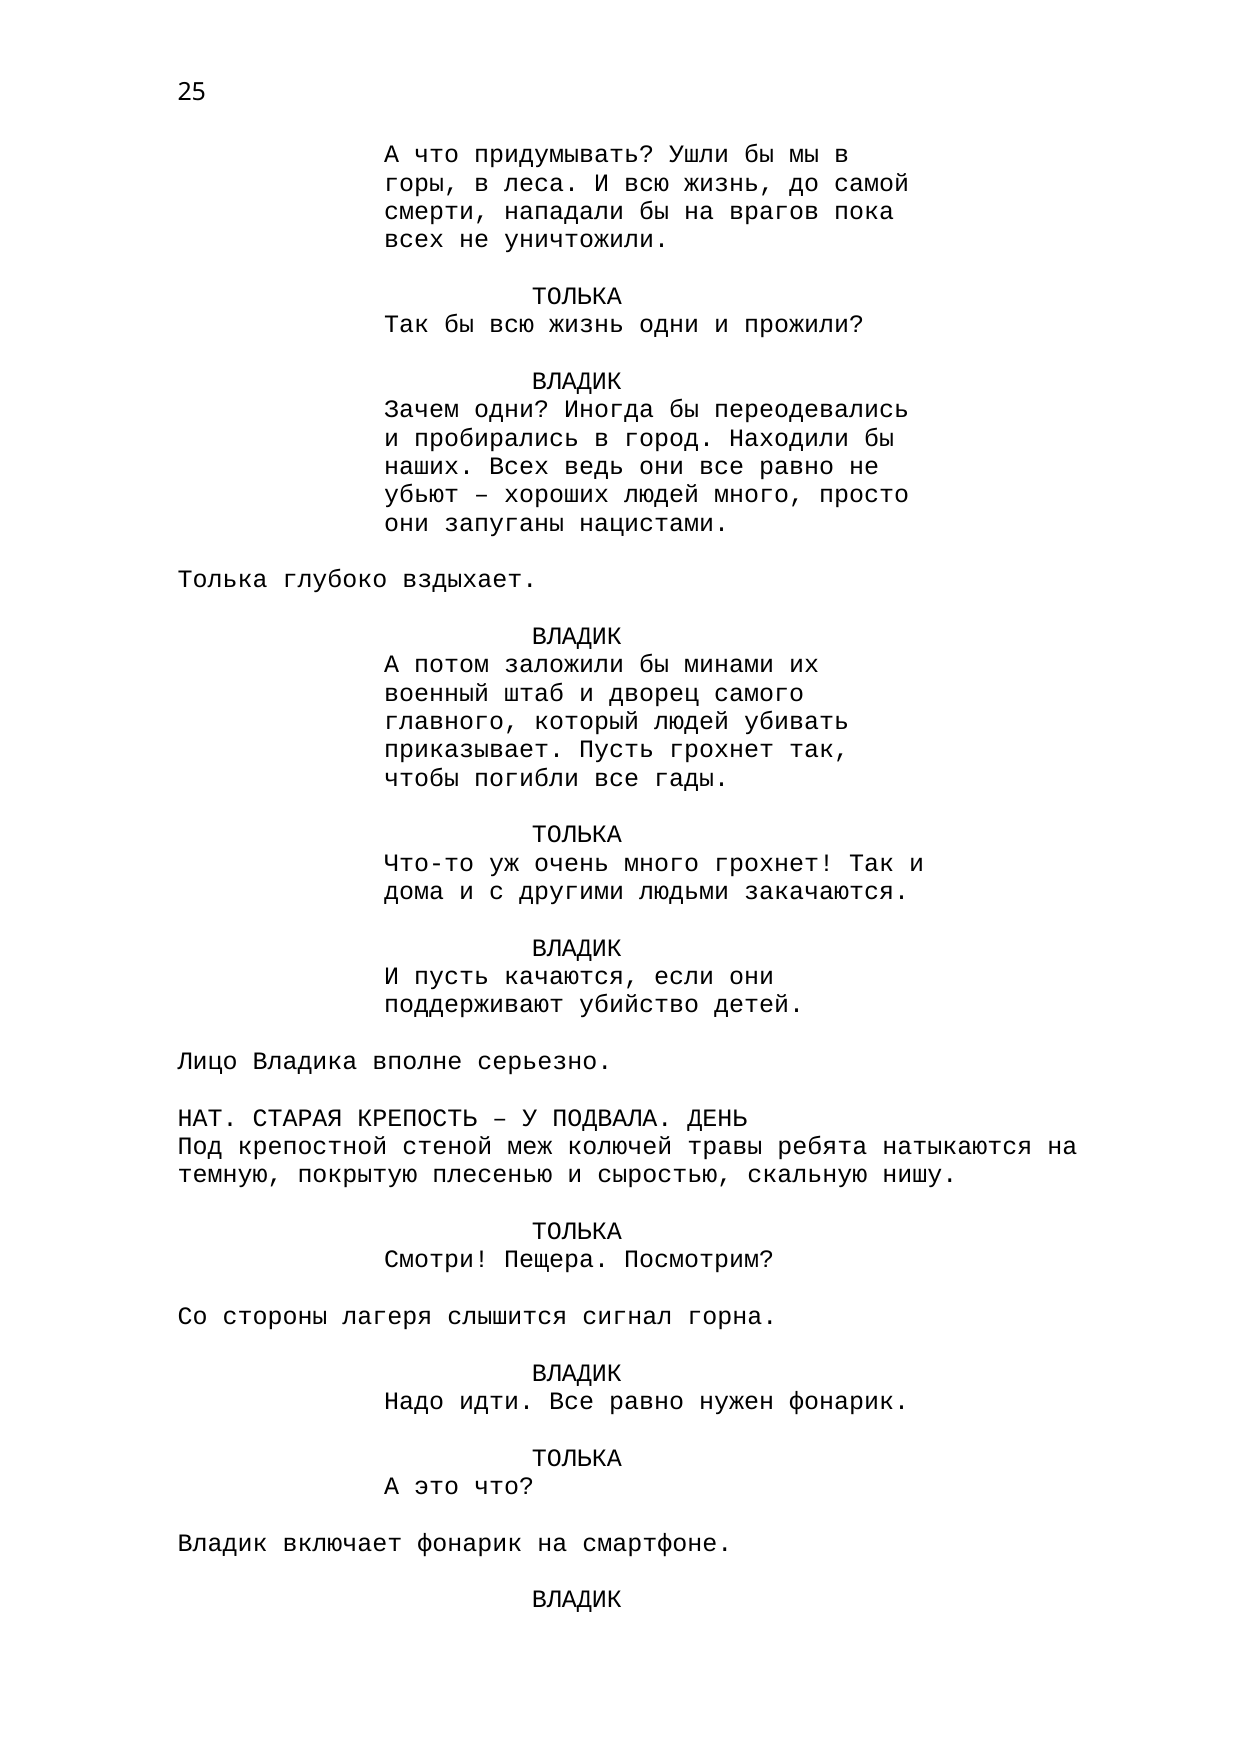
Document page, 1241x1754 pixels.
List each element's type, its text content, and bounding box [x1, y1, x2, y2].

text НАТ. СТАРАЯ КРЕПОСТЬ – У ПОДВАЛА. ДЕНЬ [177, 1105, 1093, 1134]
text ТОЛЬКА [384, 822, 916, 850]
text ВЛАДИК [384, 1360, 960, 1389]
text Со стороны лагеря слышится сигнал горна. [177, 1304, 1093, 1332]
text ВЛАДИК [384, 369, 916, 397]
text А что придумывать? Ушли бы мы в горы, в леса. И всю жизнь, до самой смерти, нападали бы на врагов пока всех не уничтожили. [384, 142, 916, 255]
text Что-то уж очень много грохнет! Так и дома и с другими людьми закачаются. [384, 850, 931, 907]
text Так бы всю жизнь одни и прожили? [384, 312, 931, 340]
text Под крепостной стеной меж колючей травы ребята натыкаются на темную, покрытую плесенью и сыростью, скальную нишу. [177, 1134, 1093, 1190]
text Толька глубоко вздыхает. [177, 567, 946, 595]
text ВЛАДИК [384, 624, 916, 652]
text ТОЛЬКА [384, 1445, 960, 1474]
text Надо идти. Все равно нужен фонарик. [384, 1389, 916, 1417]
text Зачем одни? Иногда бы переодевались и пробирались в город. Находили бы наших. Всех ведь они все равно не убьют – хороших людей много, просто они запуганы нацистами. [384, 397, 931, 539]
text ВЛАДИК [384, 935, 916, 964]
text ВЛАДИК [384, 1587, 960, 1615]
text А это что? [384, 1474, 960, 1502]
text А потом заложили бы минами их военный штаб и дворец самого главного, который людей убивать приказывает. Пусть грохнет так, чтобы погибли все гады. [384, 652, 916, 794]
text Смотри! Пещера. Посмотрим? [384, 1247, 960, 1275]
text Владик включает фонарик на смартфоне. [177, 1530, 960, 1559]
text ТОЛЬКА [384, 1219, 960, 1247]
text И пусть качаются, если они поддерживают убийство детей. [384, 964, 931, 1020]
text ТОЛЬКА [384, 284, 916, 312]
text Лицо Владика вполне серьезно. [177, 1049, 931, 1077]
